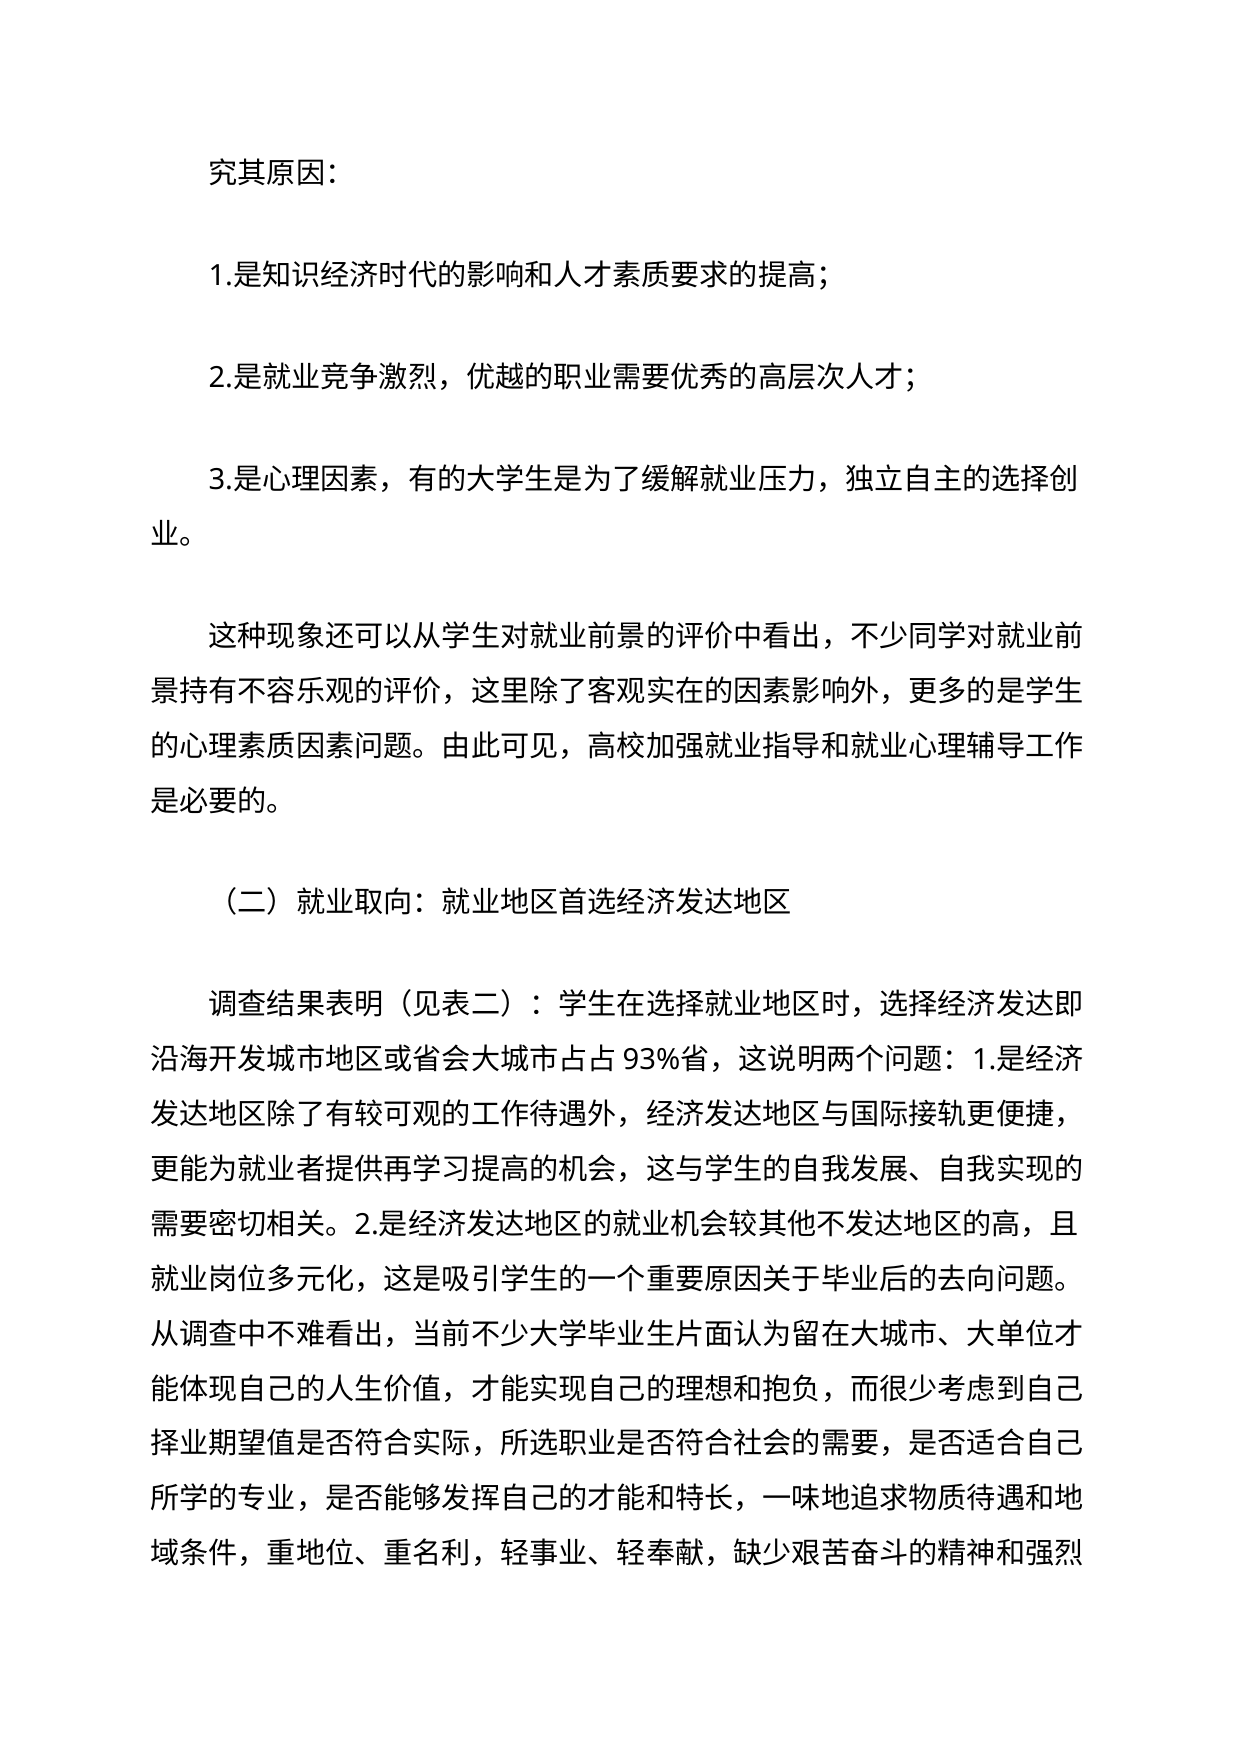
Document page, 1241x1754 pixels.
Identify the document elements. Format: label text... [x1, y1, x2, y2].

text 究其原因： [150, 150, 1090, 192]
text （二）就业取向：就业地区首选经济发达地区 [150, 879, 1090, 921]
text 1.是知识经济时代的影响和人才素质要求的提高； [150, 252, 1090, 294]
text 这种现象还可以从学生对就业前景的评价中看出，不少同学对就业前景持有不容乐观的评价，这里除了客观实在的因素影响外，更多的是学生的心理素质因素问题。由此可见，高校加强就业指导和就业心理辅导工作是必要的。 [150, 612, 1090, 819]
text 2.是就业竞争激烈，优越的职业需要优秀的高层次人才； [150, 354, 1090, 396]
text 3.是心理因素，有的大学生是为了缓解就业压力，独立自主的选择创业。 [150, 456, 1090, 553]
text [150, 981, 1090, 1572]
